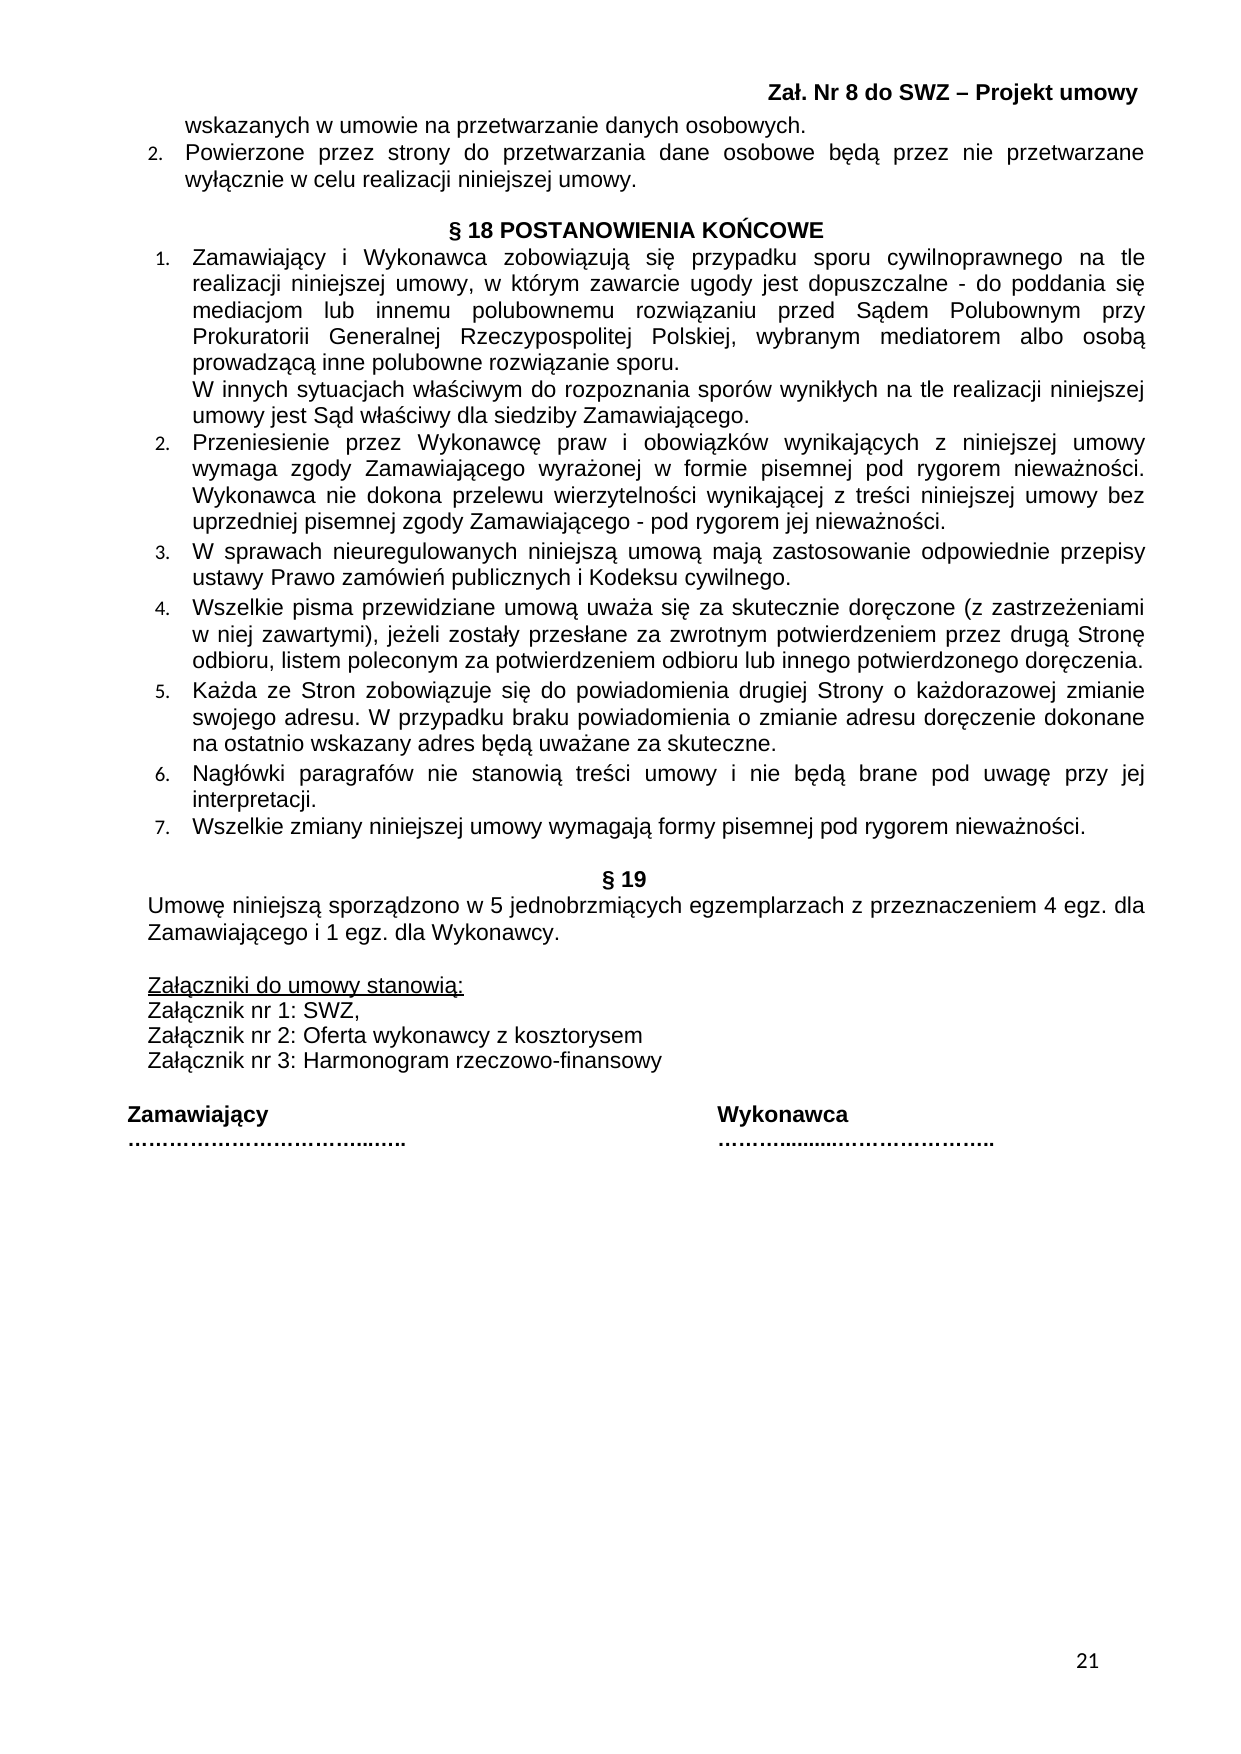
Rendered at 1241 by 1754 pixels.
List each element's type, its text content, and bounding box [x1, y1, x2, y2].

text W innych sytuacjach właściwym do rozpoznania sporów wynikłych na tle realizacji niniejszej umowy jest Sąd właściwy dla siedziby Zamawiającego. [192, 376, 1146, 428]
list Wszelkie zmiany niniejszej umowy wymagają formy pisemnej pod rygorem nieważności. [154, 813, 1146, 840]
text Umowę niniejszą sporządzono w 5 jednobrzmiących egzemplarzach z przeznaczeniem 4 egz. dla Zamawiającego i 1 egz. dla Wykonawcy. [147, 892, 1146, 945]
text § 19 [602, 866, 1146, 892]
list Zamawiający i Wykonawca zobowiązują się przypadku sporu cywilnoprawnego na tle realizacji niniejszej umowy, w którym zawarcie ugody jest dopuszczalne - do poddania się mediacjom lub innemu polubownemu rozwiązaniu przed Sądem Polubownym przy Prokuratorii Generalnej Rzeczypospolitej Polskiej, wybranym mediatorem albo osobą prowadzącą inne polubowne rozwiązanie sporu. [154, 244, 1146, 376]
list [147, 112, 1146, 139]
text Zamawiający Wykonawca ……………………………...….. ………..........………………….. [127, 1101, 1146, 1151]
list Powierzone przez strony do przetwarzania dane osobowe będą przez nie przetwarzane wyłącznie w celu realizacji niniejszej umowy. [147, 139, 1146, 192]
list Przeniesienie przez Wykonawcę praw i obowiązków wynikających z niniejszej umowy wymaga zgody Zamawiającego wyrażonej w formie pisemnej pod rygorem nieważności. Wykonawca nie dokona przelewu wierzytelności wynikającej z treści niniejszej umowy bez uprzedniej pisemnej zgody Zamawiającego - pod rygorem jej nieważności. [154, 428, 1146, 534]
text Załącznik nr 2: Oferta wykonawcy z kosztorysem [147, 1023, 1146, 1049]
text Załączniki do umowy stanowią: [147, 973, 1146, 998]
text Załącznik nr 3: Harmonogram rzeczowo-finansowy [147, 1049, 1146, 1074]
list Każda ze Stron zobowiązuje się do powiadomienia drugiej Strony o każdorazowej zmianie swojego adresu. W przypadku braku powiadomienia o zmianie adresu doręczenie dokonane na ostatnio wskazany adres będą uważane za skuteczne. [154, 677, 1146, 756]
text § 18 POSTANOWIENIA KOŃCOWE [127, 218, 1146, 244]
list Wszelkie pisma przewidziane umową uważa się za skutecznie doręczone (z zastrzeżeniami w niej zawartymi), jeżeli zostały przesłane za zwrotnym potwierdzeniem przez drugą Stronę odbioru, listem poleconym za potwierdzeniem odbioru lub innego potwierdzonego doręczenia. [154, 594, 1146, 673]
list W sprawach nieuregulowanych niniejszą umową mają zastosowanie odpowiednie przepisy ustawy Prawo zamówień publicznych i Kodeksu cywilnego. [154, 538, 1146, 591]
list Nagłówki paragrafów nie stanowią treści umowy i nie będą brane pod uwagę przy jej interpretacji. [154, 760, 1146, 813]
text Załącznik nr 1: SWZ, [147, 998, 1146, 1023]
